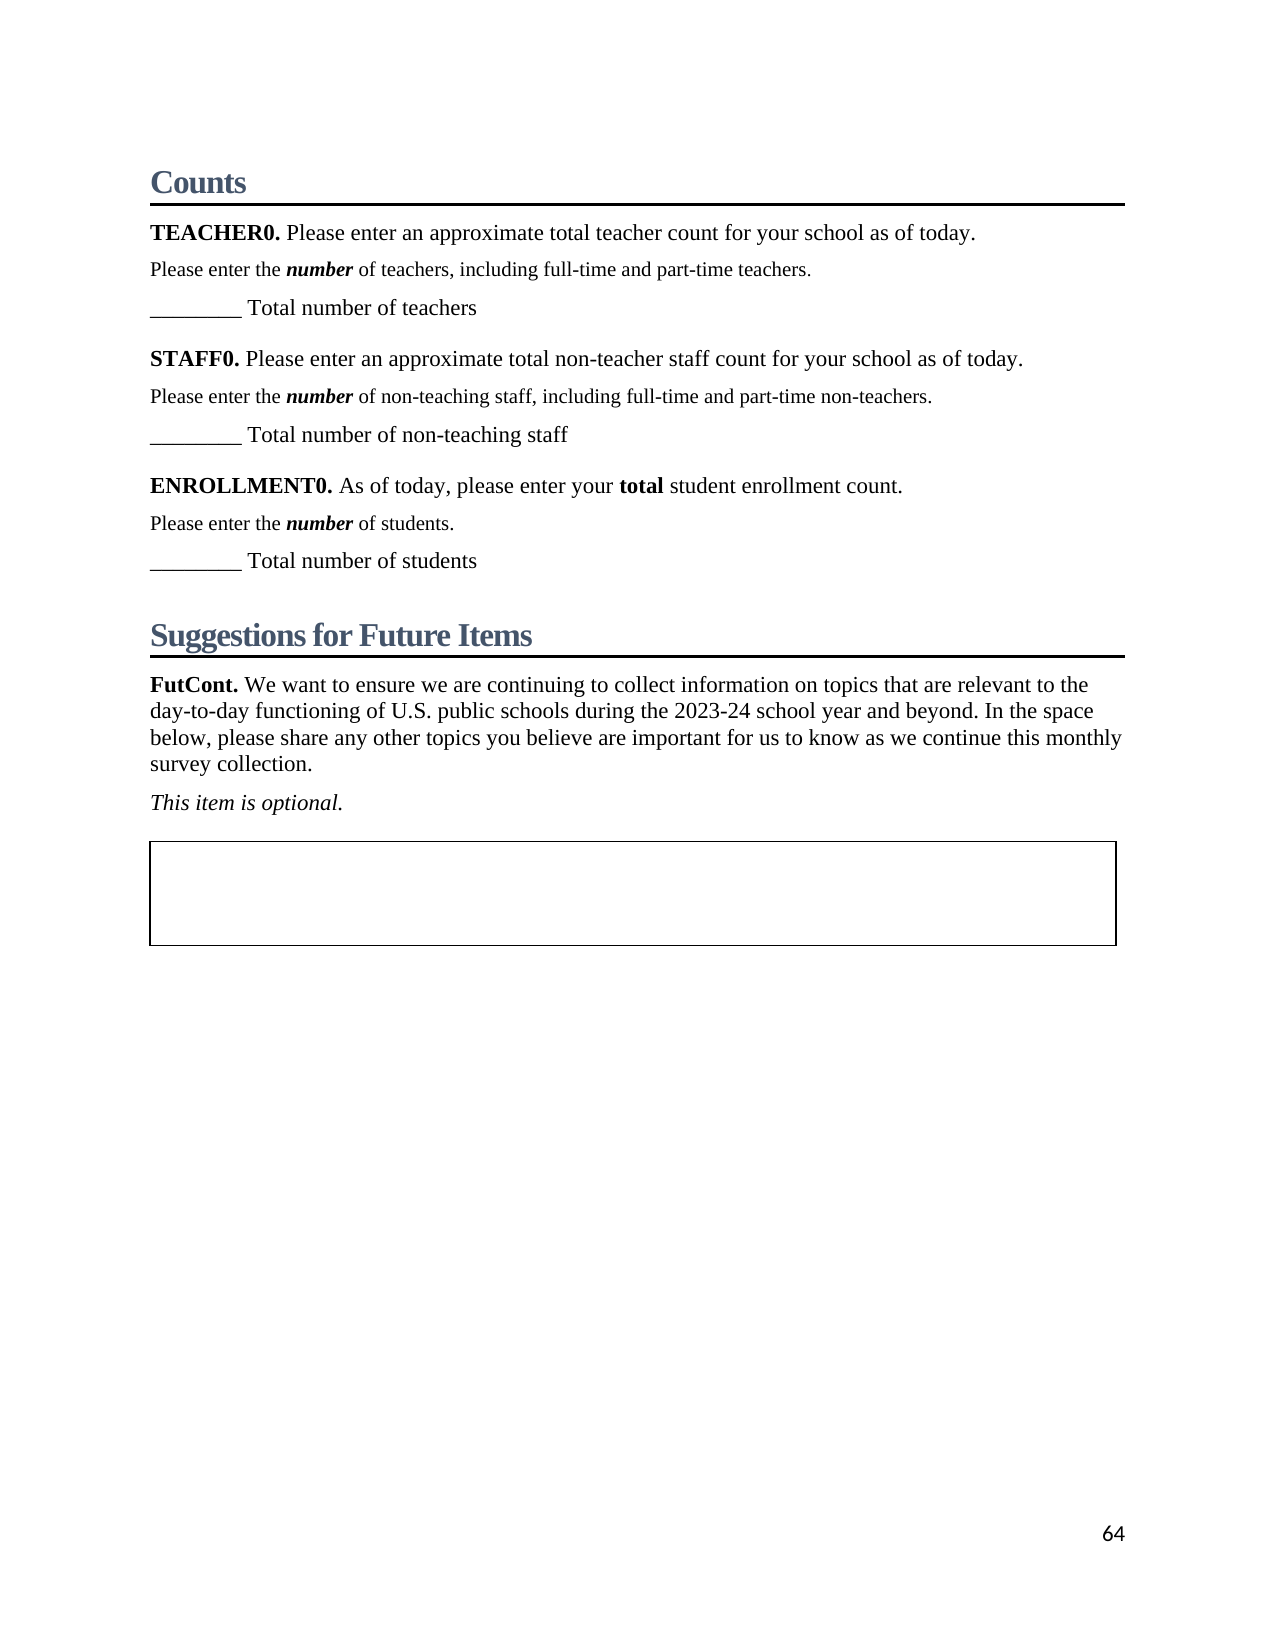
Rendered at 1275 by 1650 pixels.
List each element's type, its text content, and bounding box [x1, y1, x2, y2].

text TEACHER0. Please enter an approximate total teacher count for your school as of today. [150, 218, 1125, 245]
text ENROLLMENT0. As of today, please enter your total student enrollment count. [150, 472, 1125, 498]
text This item is optional. [150, 789, 1125, 815]
text Please enter the number of non-teaching staff, including full-time and part-time non-teachers. [150, 384, 1125, 408]
text ________ Total number of teachers [150, 294, 1125, 320]
text Please enter the number of teachers, including full-time and part-time teachers. [150, 257, 1125, 281]
text ________ Total number of students [150, 547, 1125, 574]
text STAFF0. Please enter an approximate total non-teacher staff count for your school as of today. [150, 345, 1125, 372]
text FutCont. We want to ensure we are continuing to collect information on topics that are relevant to the day-to-day functioning of U.S. public schools during the 2023-24 school year and beyond. In the space below, please share any other topics you believe are important for us to know as we continue this monthly survey collection. [150, 671, 1125, 776]
text Please enter the number of students. [150, 511, 1125, 535]
subtitle Suggestions for Future Items [150, 615, 1125, 655]
subtitle Counts [150, 162, 1125, 203]
text ________ Total number of non-teaching staff [150, 421, 1125, 447]
